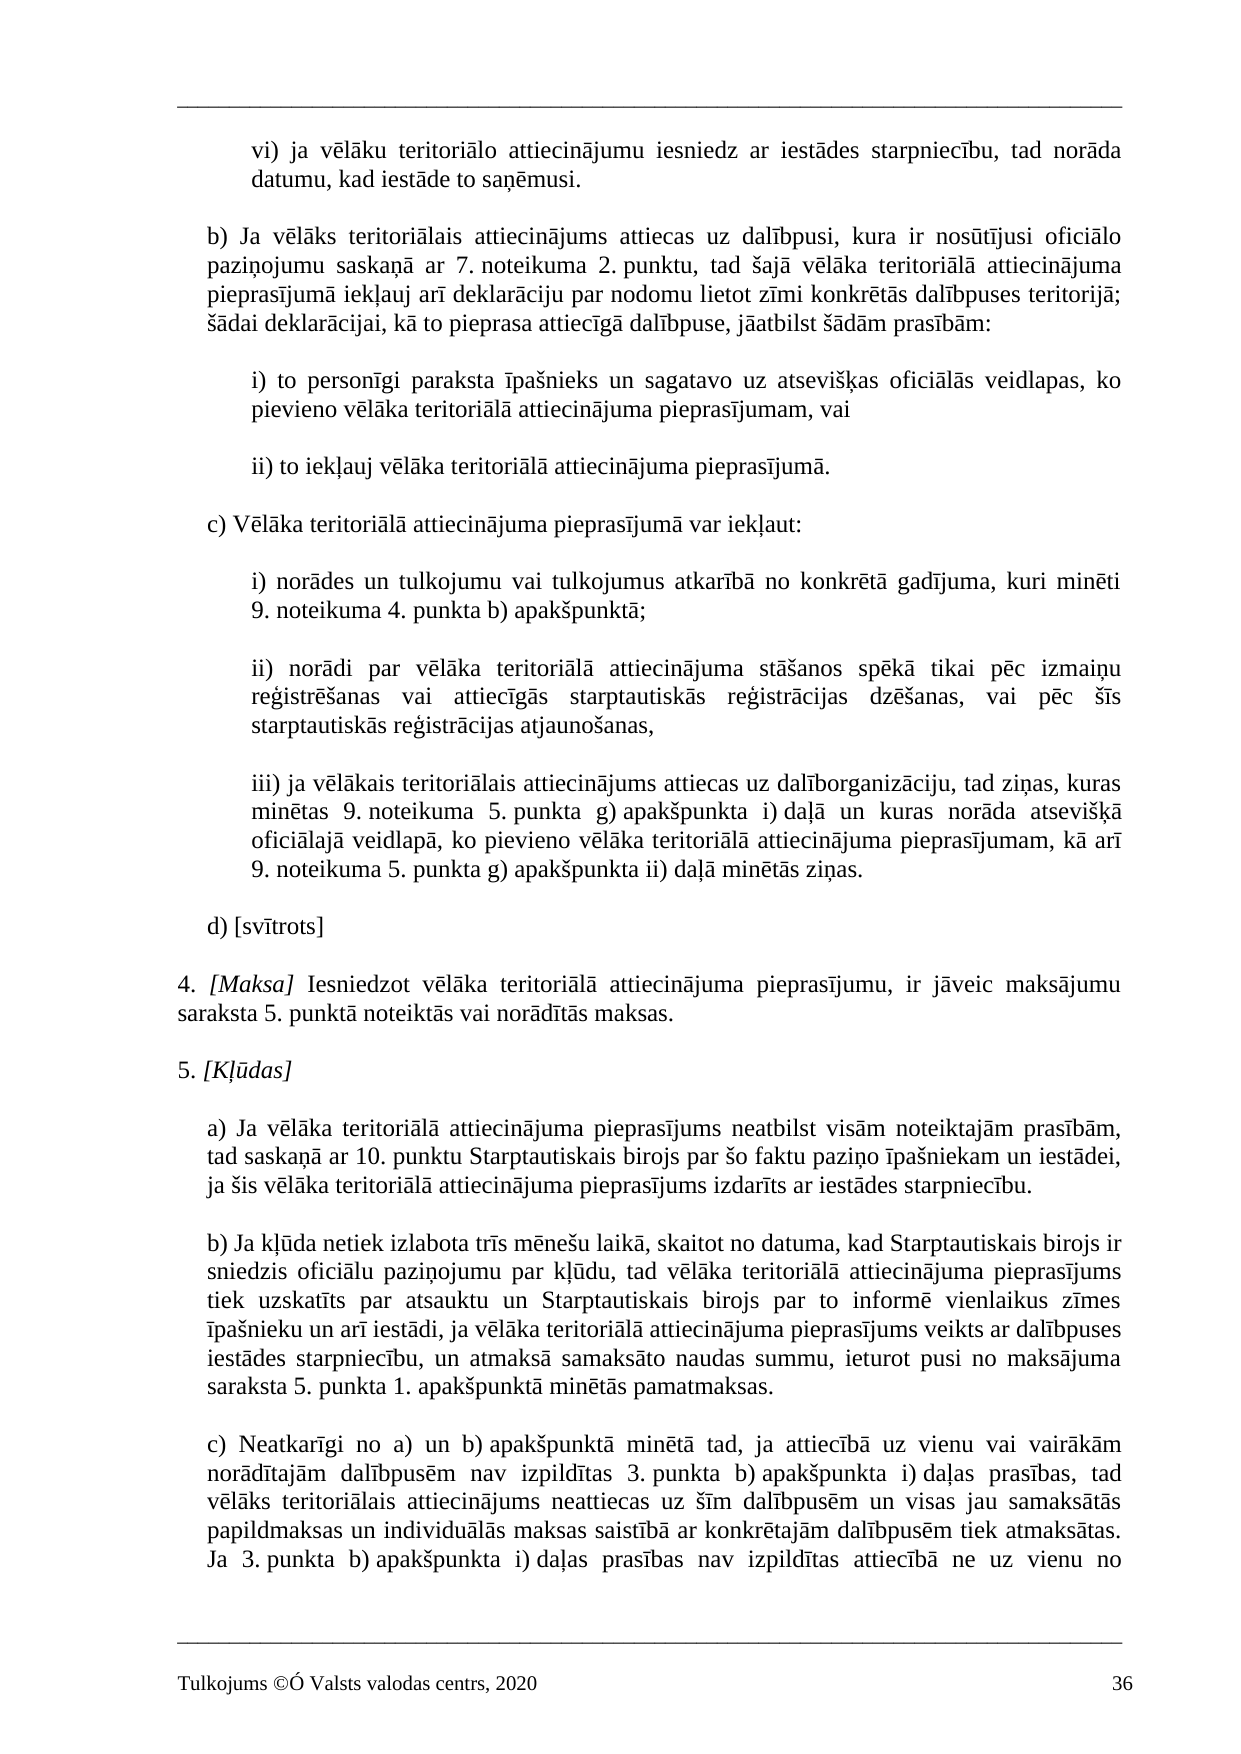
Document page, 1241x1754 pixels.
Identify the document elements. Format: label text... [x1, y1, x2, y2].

text c) Vēlāka teritoriālā attiecinājuma pieprasījumā var iekļaut: [207, 509, 1122, 538]
text i) norādes un tulkojumu vai tulkojumus atkarībā no konkrētā gadījuma, kuri minēti 9. noteikuma 4. punkta b) apakšpunktā; [251, 566, 1122, 624]
text 5. [Kļūdas] [177, 1055, 1122, 1084]
text a) Ja vēlāka teritoriālā attiecinājuma pieprasījums neatbilst visām noteiktajām prasībām, tad saskaņā ar 10. punktu Starptautiskais birojs par šo faktu paziņo īpašniekam un iestādei, ja šis vēlāka teritoriālā attiecinājuma pieprasījums izdarīts ar iestādes starpniecību. [207, 1113, 1122, 1199]
text b) Ja kļūda netiek izlabota trīs mēnešu laikā, skaitot no datuma, kad Starptautiskais birojs ir sniedzis oficiālu paziņojumu par kļūdu, tad vēlāka teritoriālā attiecinājuma pieprasījums tiek uzskatīts par atsauktu un Starptautiskais birojs par to informē vienlaikus zīmes īpašnieku un arī iestādi, ja vēlāka teritoriālā attiecinājuma pieprasījums veikts ar dalībpuses iestādes starpniecību, un atmaksā samaksāto naudas summu, ieturot pusi no maksājuma saraksta 5. punkta 1. apakšpunktā minētās pamatmaksas. [207, 1228, 1122, 1400]
text iii) ja vēlākais teritoriālais attiecinājums attiecas uz dalīborganizāciju, tad ziņas, kuras minētas 9. noteikuma 5. punkta g) apakšpunkta i) daļā un kuras norāda atsevišķā oficiālajā veidlapā, ko pievieno vēlāka teritoriālā attiecinājuma pieprasījumam, kā arī 9. noteikuma 5. punkta g) apakšpunkta ii) daļā minētās ziņas. [251, 768, 1122, 883]
text b) Ja vēlāks teritoriālais attiecinājums attiecas uz dalībpusi, kura ir nosūtījusi oficiālo paziņojumu saskaņā ar 7. noteikuma 2. punktu, tad šajā vēlāka teritoriālā attiecinājuma pieprasījumā iekļauj arī deklarāciju par nodomu lietot zīmi konkrētās dalībpuses teritorijā; šādai deklarācijai, kā to pieprasa attiecīgā dalībpuse, jāatbilst šādām prasībām: [207, 221, 1122, 336]
text d) [svītrots] [207, 911, 1122, 940]
text vi) ja vēlāku teritoriālo attiecinājumu iesniedz ar iestādes starpniecību, tad norāda datumu, kad iestāde to saņēmusi. [251, 135, 1122, 193]
text ii) to iekļauj vēlāka teritoriālā attiecinājuma pieprasījumā. [251, 451, 1122, 480]
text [207, 1429, 1122, 1573]
text i) to personīgi paraksta īpašnieks un sagatavo uz atsevišķas oficiālās veidlapas, ko pievieno vēlāka teritoriālā attiecinājuma pieprasījumam, vai [251, 365, 1122, 423]
text 4. [Maksa] Iesniedzot vēlāka teritoriālā attiecinājuma pieprasījumu, ir jāveic maksājumu saraksta 5. punktā noteiktās vai norādītās maksas. [177, 969, 1122, 1026]
text ii) norādi par vēlāka teritoriālā attiecinājuma stāšanos spēkā tikai pēc izmaiņu reģistrēšanas vai attiecīgās starptautiskās reģistrācijas dzēšanas, vai pēc šīs starptautiskās reģistrācijas atjaunošanas, [251, 653, 1122, 739]
